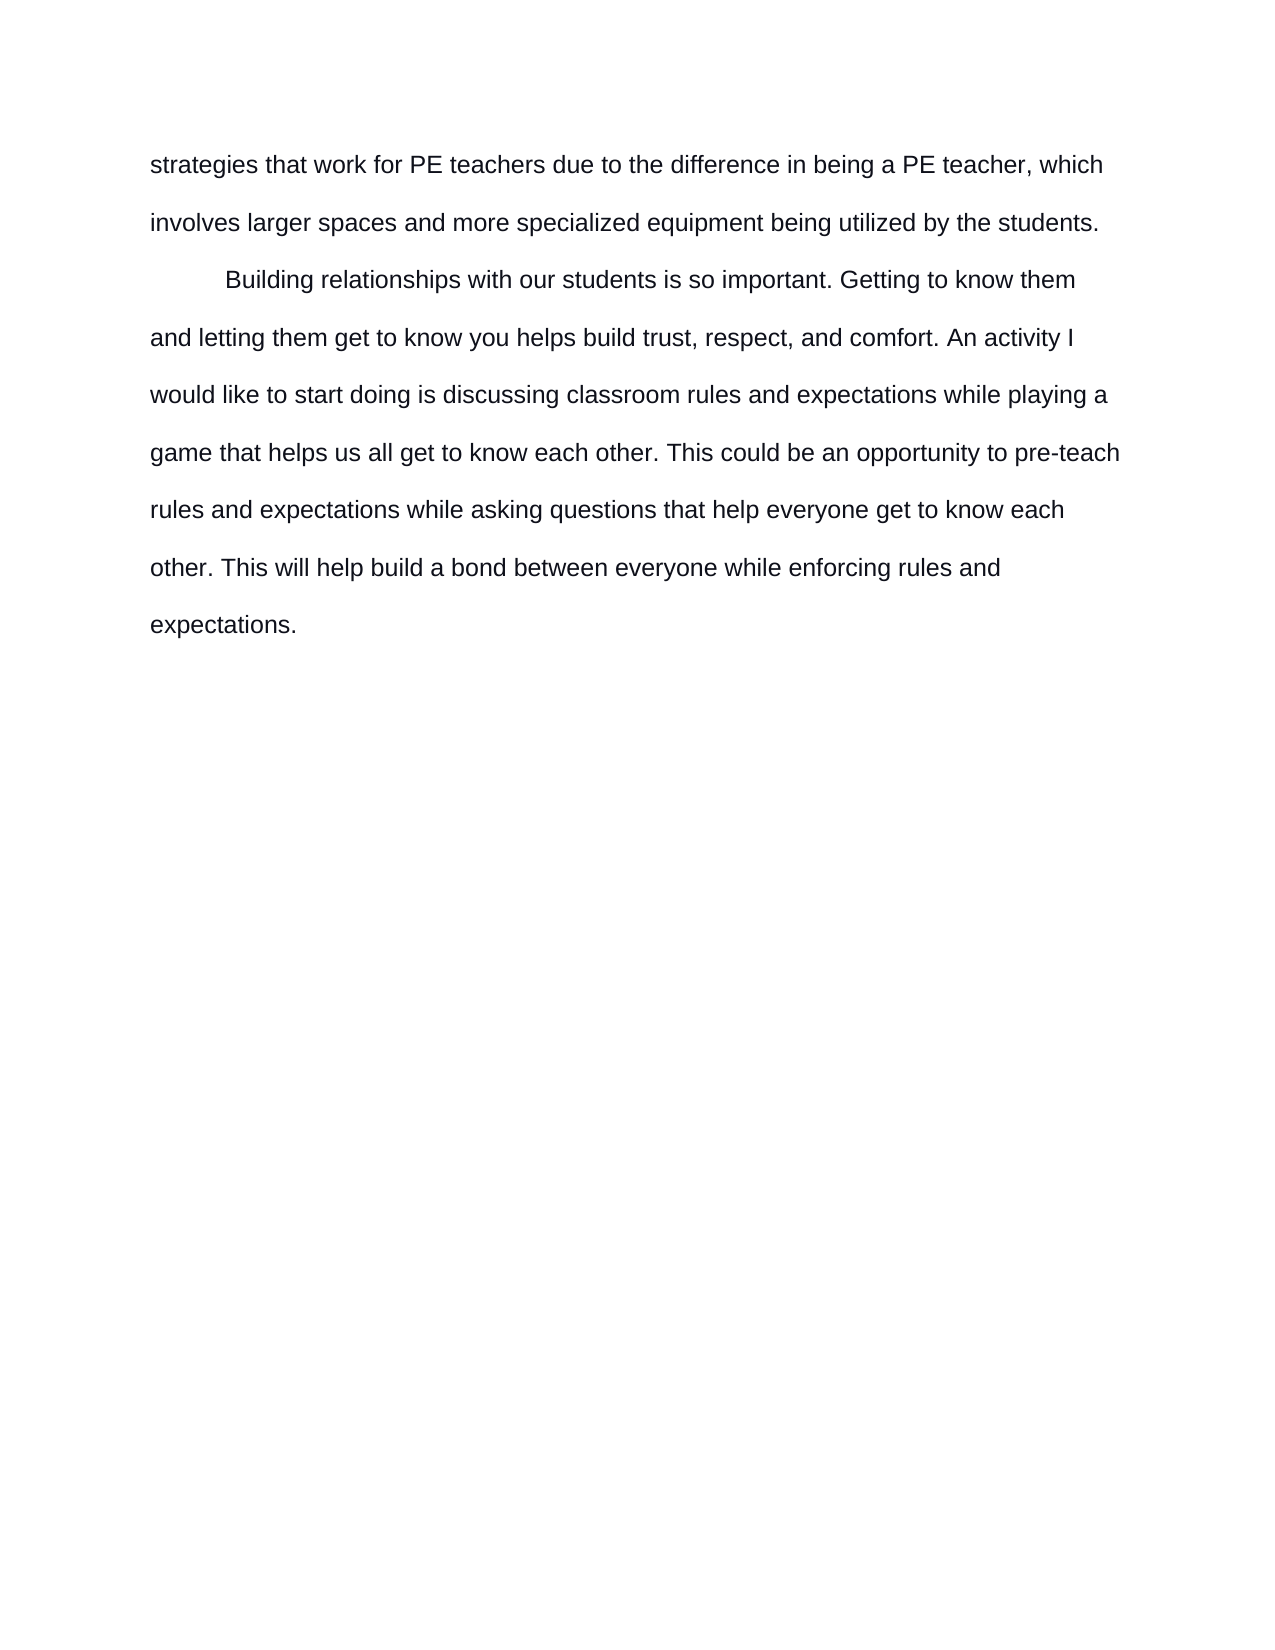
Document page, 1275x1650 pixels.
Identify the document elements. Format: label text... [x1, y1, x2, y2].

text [150, 150, 1125, 236]
text Building relationships with our students is so important. Getting to know them and letting them get to know you helps build trust, respect, and comfort. An activity I would like to start doing is discussing classroom rules and expectations while playing a game that helps us all get to know each other. This could be an opportunity to pre-teach rules and expectations while asking questions that help everyone get to know each other. This will help build a bond between everyone while enforcing rules and expectations. [150, 265, 1125, 639]
